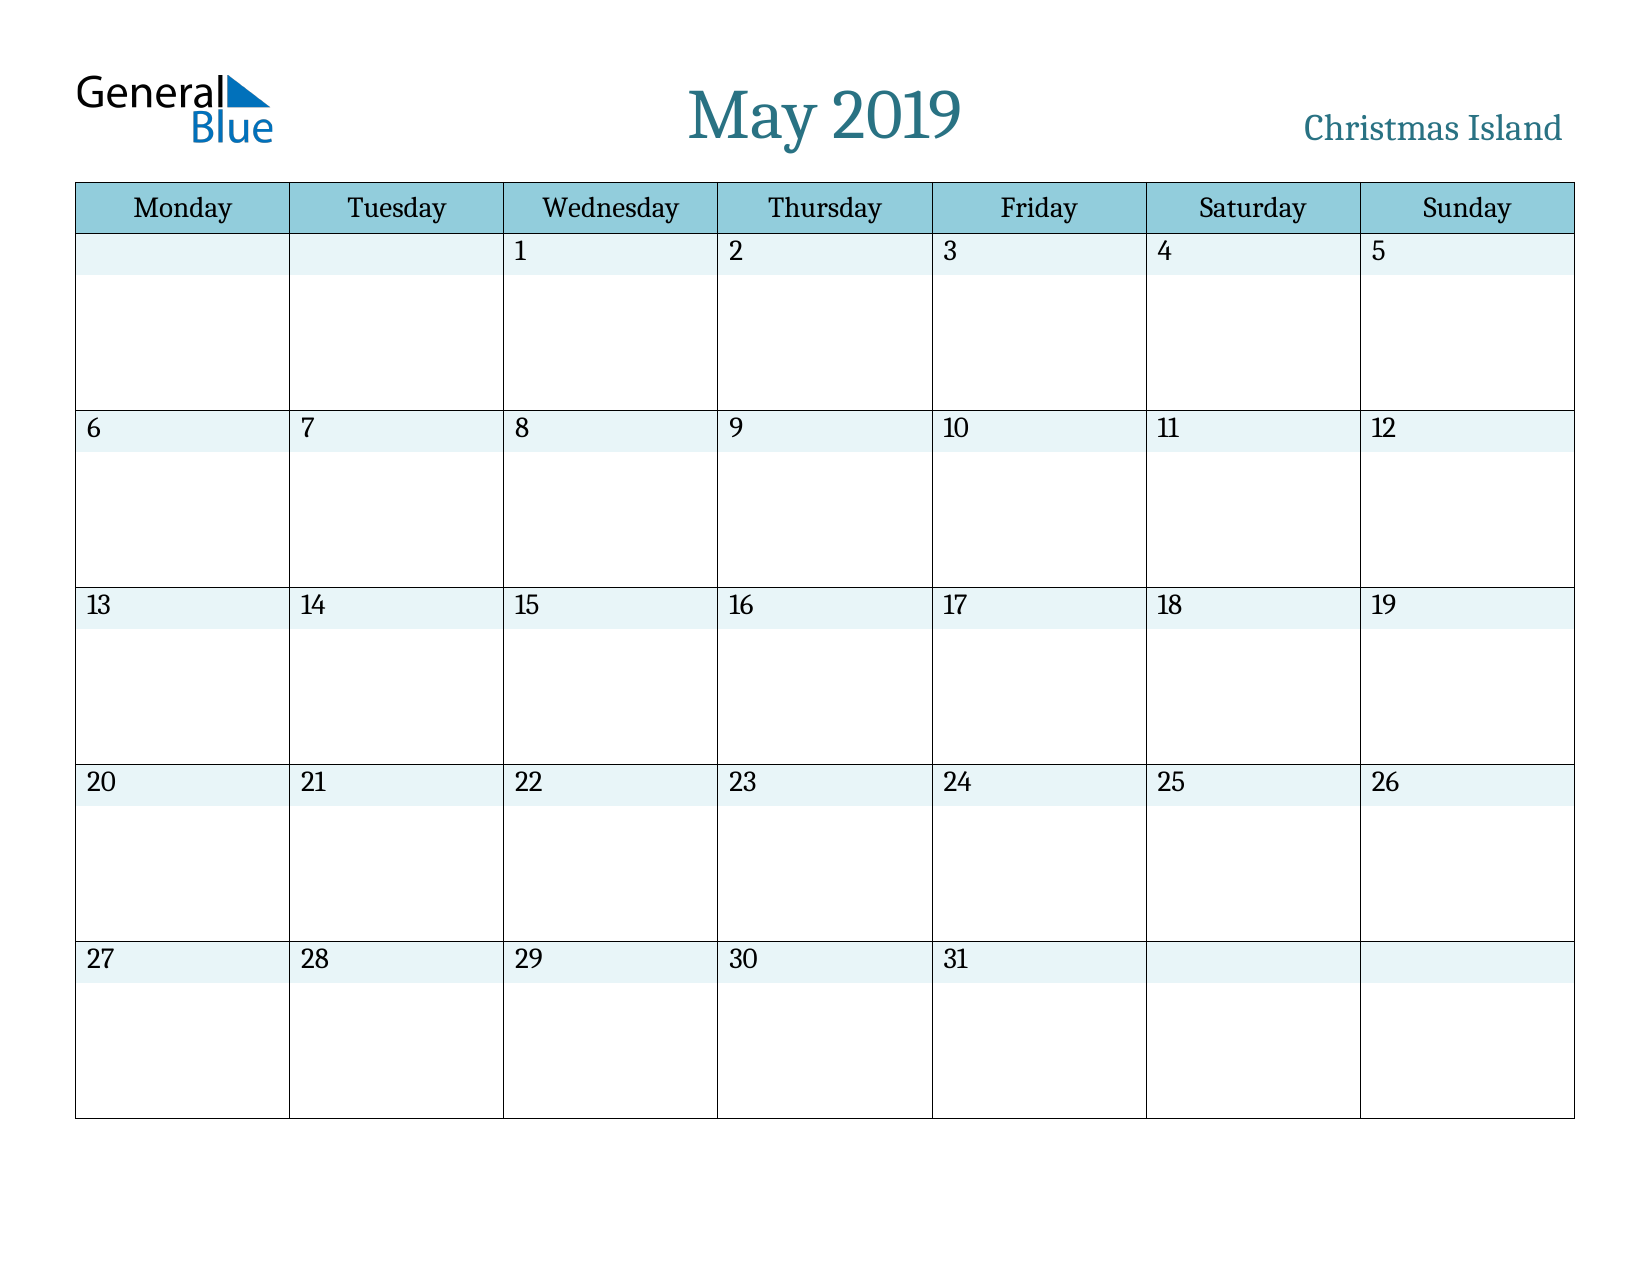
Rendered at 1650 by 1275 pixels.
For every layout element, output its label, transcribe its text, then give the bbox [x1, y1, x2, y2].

table_cell [718, 629, 932, 764]
table_cell [1147, 806, 1360, 941]
table_cell [504, 983, 717, 1118]
table_cell 5 [1361, 234, 1574, 275]
table_cell [718, 806, 932, 941]
picture [77, 75, 273, 143]
table_cell [1147, 452, 1360, 587]
table_cell [718, 983, 932, 1118]
table_cell 27 [76, 942, 289, 983]
table_cell 21 [290, 765, 503, 806]
table_cell [504, 629, 717, 764]
table_cell 17 [933, 588, 1146, 629]
table_cell Monday [76, 183, 289, 233]
table_cell 28 [290, 942, 503, 983]
table_cell [1361, 983, 1574, 1118]
table_cell 7 [290, 411, 503, 452]
table_cell 19 [1361, 588, 1574, 629]
table_cell [290, 629, 503, 764]
table_cell [718, 452, 932, 587]
table_cell 16 [718, 588, 932, 629]
table_cell [76, 629, 289, 764]
table_cell [1147, 275, 1360, 410]
table_cell [1361, 452, 1574, 587]
table_cell [504, 806, 717, 941]
table_cell 11 [1147, 411, 1360, 452]
table_cell 9 [718, 411, 932, 452]
table_cell Friday [933, 183, 1146, 233]
table_cell 15 [504, 588, 717, 629]
table_cell 8 [504, 411, 717, 452]
table_cell [1361, 629, 1574, 764]
table_cell Saturday [1147, 183, 1360, 233]
table_cell 18 [1147, 588, 1360, 629]
table_cell Tuesday [290, 183, 503, 233]
table_cell [1361, 275, 1574, 410]
table_cell [290, 275, 503, 410]
table_cell [290, 983, 503, 1118]
table_cell 3 [933, 234, 1146, 275]
table_cell [1147, 942, 1360, 983]
table_cell 24 [933, 765, 1146, 806]
table_cell 12 [1361, 411, 1574, 452]
table_cell [1147, 983, 1360, 1118]
table_cell [76, 806, 289, 941]
table_cell 2 [718, 234, 932, 275]
table_cell [290, 234, 503, 275]
table_cell Sunday [1361, 183, 1574, 233]
table_header [76, 75, 503, 182]
table_cell 20 [76, 765, 289, 806]
table_cell [933, 275, 1146, 410]
table_cell 14 [290, 588, 503, 629]
table_cell [1147, 629, 1360, 764]
table_cell [290, 452, 503, 587]
table_cell [933, 629, 1146, 764]
table_cell [76, 452, 289, 587]
table_cell 23 [718, 765, 932, 806]
table_cell Thursday [718, 183, 932, 233]
table_cell 4 [1147, 234, 1360, 275]
table_cell 13 [76, 588, 289, 629]
table_cell [933, 452, 1146, 587]
table_cell 29 [504, 942, 717, 983]
table_cell 26 [1361, 765, 1574, 806]
table_cell [933, 983, 1146, 1118]
table_cell 30 [718, 942, 932, 983]
table_cell 25 [1147, 765, 1360, 806]
table_cell Wednesday [504, 183, 717, 233]
table_cell 1 [504, 234, 717, 275]
table_cell [1361, 806, 1574, 941]
table_header May 2019 [504, 75, 1146, 182]
table_cell [933, 806, 1146, 941]
table_cell [290, 806, 503, 941]
table_cell 6 [76, 411, 289, 452]
table_cell [504, 275, 717, 410]
table_cell 31 [933, 942, 1146, 983]
table_cell [76, 275, 289, 410]
table_cell 22 [504, 765, 717, 806]
table_cell [718, 275, 932, 410]
table_cell [76, 983, 289, 1118]
table_cell [76, 234, 289, 275]
table_cell [1361, 942, 1574, 983]
table_cell 10 [933, 411, 1146, 452]
table_header Christmas Island [1146, 75, 1574, 182]
table_cell [504, 452, 717, 587]
